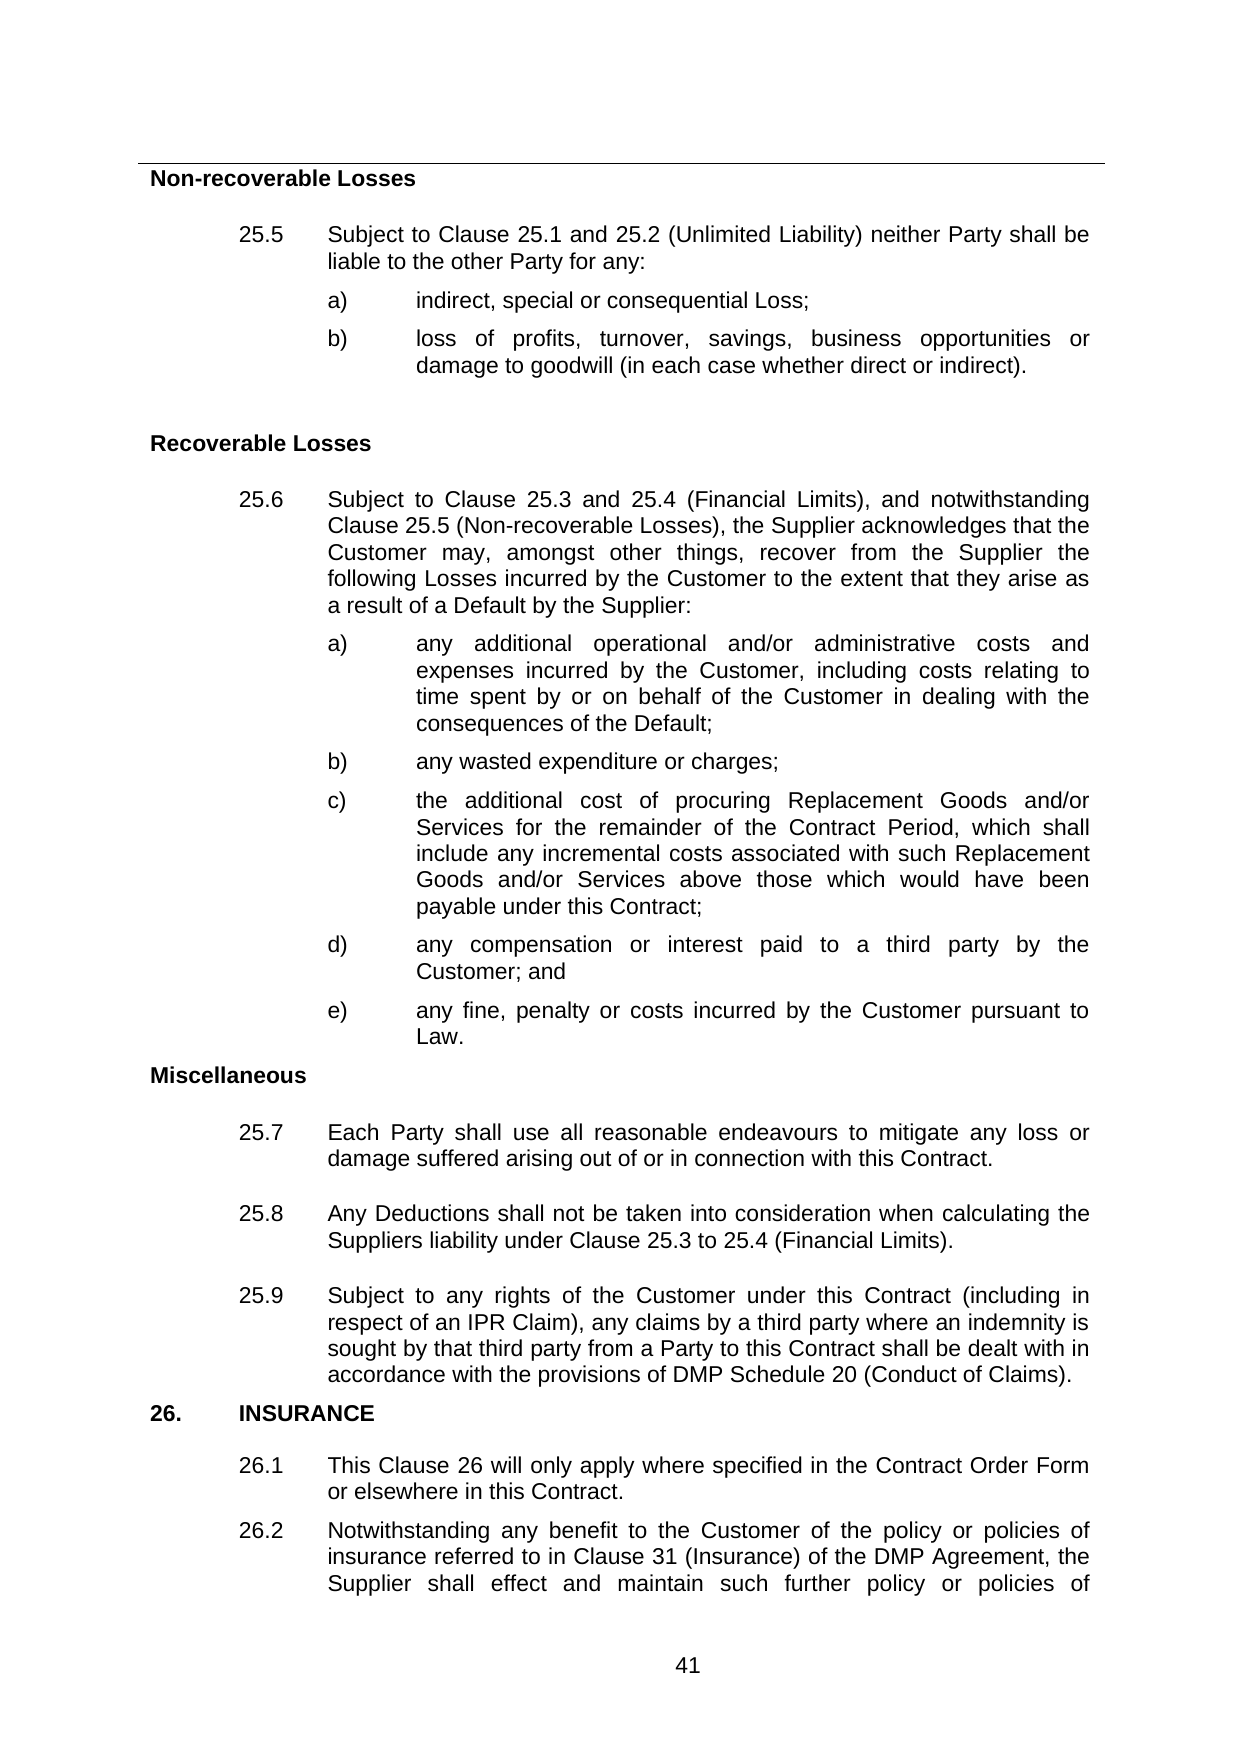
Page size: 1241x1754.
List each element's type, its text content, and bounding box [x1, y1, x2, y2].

text Non-recoverable Losses [150, 150, 1085, 191]
list any wasted expenditure or charges; [327, 748, 1090, 775]
list the additional cost of procuring Replacement Goods and/or Services for the remainder of the Contract Period, which shall include any incremental costs associated with such Replacement Goods and/or Services above those which would have been payable under this Contract; [327, 787, 1090, 919]
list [239, 1517, 1090, 1596]
text Recoverable Losses [150, 429, 1085, 456]
list indirect, special or consequential Loss; [327, 287, 1090, 313]
subtitle INSURANCE [150, 1400, 1090, 1426]
list Subject to any rights of the Customer under this Contract (including in respect of an IPR Claim), any claims by a third party where an indemnity is sought by that third party from a Party to this Contract shall be dealt with in accordance with the provisions of DMP Schedule 20 (Conduct of Claims). [239, 1282, 1090, 1388]
list This Clause 26 will only apply where specified in the Contract Order Form or elsewhere in this Contract. [239, 1452, 1090, 1504]
list Any Deductions shall not be taken into consideration when calculating the Suppliers liability under Clause 25.3 to 25.4 (Financial Limits). [239, 1200, 1090, 1253]
list any fine, penalty or costs incurred by the Customer pursuant to Law. [327, 997, 1090, 1049]
list Subject to Clause 25.1 and 25.2 (Unlimited Liability) neither Party shall be liable to the other Party for any: [239, 221, 1090, 274]
text Miscellaneous [150, 1062, 1085, 1088]
list any additional operational and/or administrative costs and expenses incurred by the Customer, including costs relating to time spent by or on behalf of the Customer in dealing with the consequences of the Default; [327, 630, 1090, 736]
list loss of profits, turnover, savings, business opportunities or damage to goodwill (in each case whether direct or indirect). [327, 325, 1090, 378]
list Each Party shall use all reasonable endeavours to mitigate any loss or damage suffered arising out of or in connection with this Contract. [239, 1118, 1090, 1171]
list Subject to Clause 25.3 and 25.4 (Financial Limits), and notwithstanding Clause 25.5 (Non-recoverable Losses), the Supplier acknowledges that the Customer may, amongst other things, recover from the Supplier the following Losses incurred by the Customer to the extent that they arise as a result of a Default by the Supplier: [239, 486, 1090, 618]
list any compensation or interest paid to a third party by the Customer; and [327, 931, 1090, 984]
